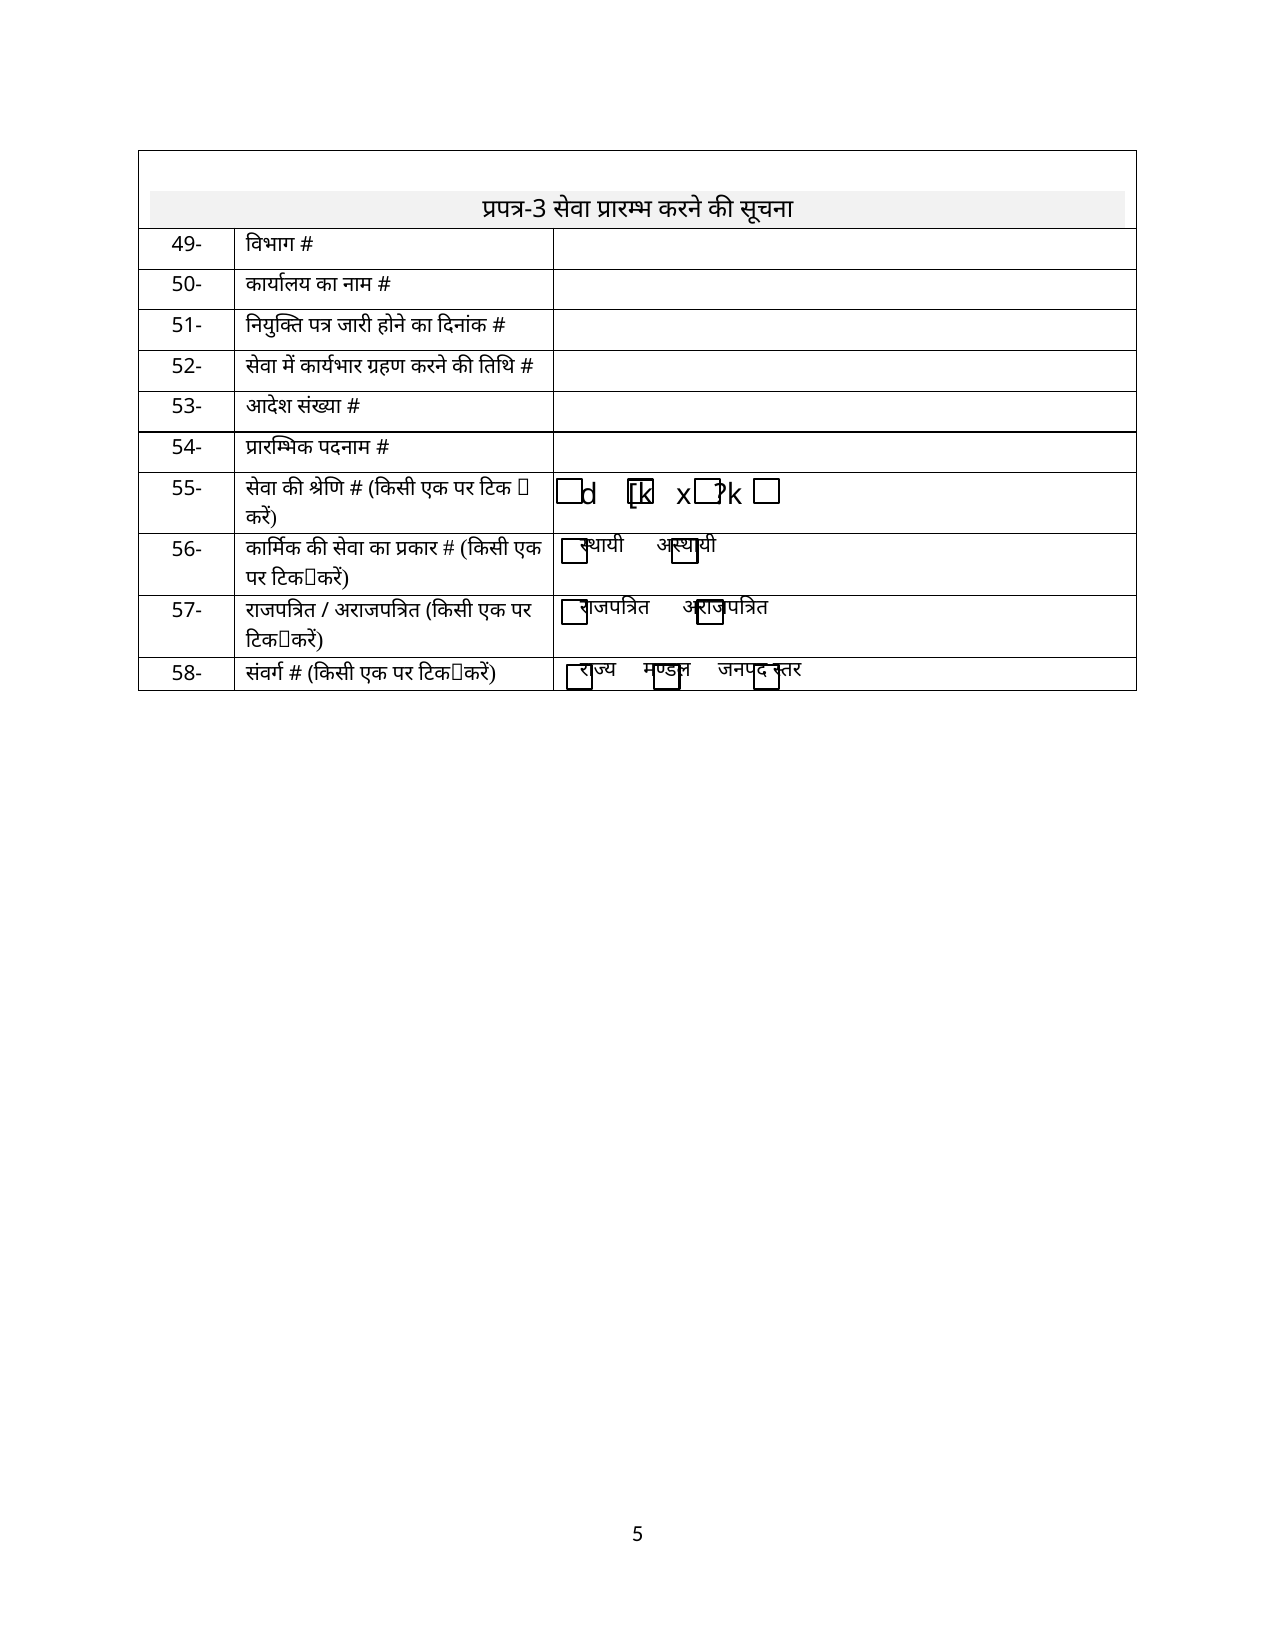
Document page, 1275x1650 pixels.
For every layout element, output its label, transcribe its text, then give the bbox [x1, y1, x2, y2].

table_cell सेवा की श्रेणि # (किसी एक पर टिक करें) [235, 473, 553, 533]
table_cell राजपत्रित अराजपत्रित [554, 596, 1136, 657]
table_cell विभाग # [235, 229, 553, 268]
table_cell 50- [139, 270, 234, 309]
table_cell 57- [139, 596, 234, 657]
table_cell 53- [139, 392, 234, 431]
table_cell राजपत्रित / अराजपत्रित (किसी एक पर टिककरें) [235, 596, 553, 657]
table_cell आदेश संख्या # [235, 392, 553, 431]
table_cell प्रारम्भिक पदनाम # [235, 433, 553, 472]
table_cell संवर्ग # (किसी एक पर टिककरें) [235, 658, 553, 690]
table_cell नियुक्ति पत्र जारी होने का दिनांक # [235, 310, 553, 350]
table_cell [554, 270, 1136, 309]
table_cell 54- [139, 433, 234, 472]
table_cell [554, 351, 1136, 391]
table_cell d [k x ?k [554, 473, 1136, 533]
table_header प्रपत्र-3 सेवा प्रारम्भ करने की सूचना [139, 151, 1136, 228]
table_cell 58- [139, 658, 234, 690]
table_cell कार्मिक की सेवा का प्रकार # (किसी एक पर टिककरें) [235, 534, 553, 594]
table_cell सेवा में कार्यभार ग्रहण करने की तिथि # [235, 351, 553, 391]
table_cell 49- [139, 229, 234, 268]
table_cell [554, 229, 1136, 268]
table_cell [554, 392, 1136, 431]
table_cell राज्य मण्डल जनपद स्तर [554, 658, 1136, 690]
table_cell 55- [139, 473, 234, 533]
table_cell 51- [139, 310, 234, 350]
table_cell स्थायी अस्थायी [554, 534, 1136, 594]
table_cell कार्यालय का नाम # [235, 270, 553, 309]
table_cell 52- [139, 351, 234, 391]
table_cell [554, 310, 1136, 350]
table_cell 56- [139, 534, 234, 594]
table_cell [554, 433, 1136, 472]
